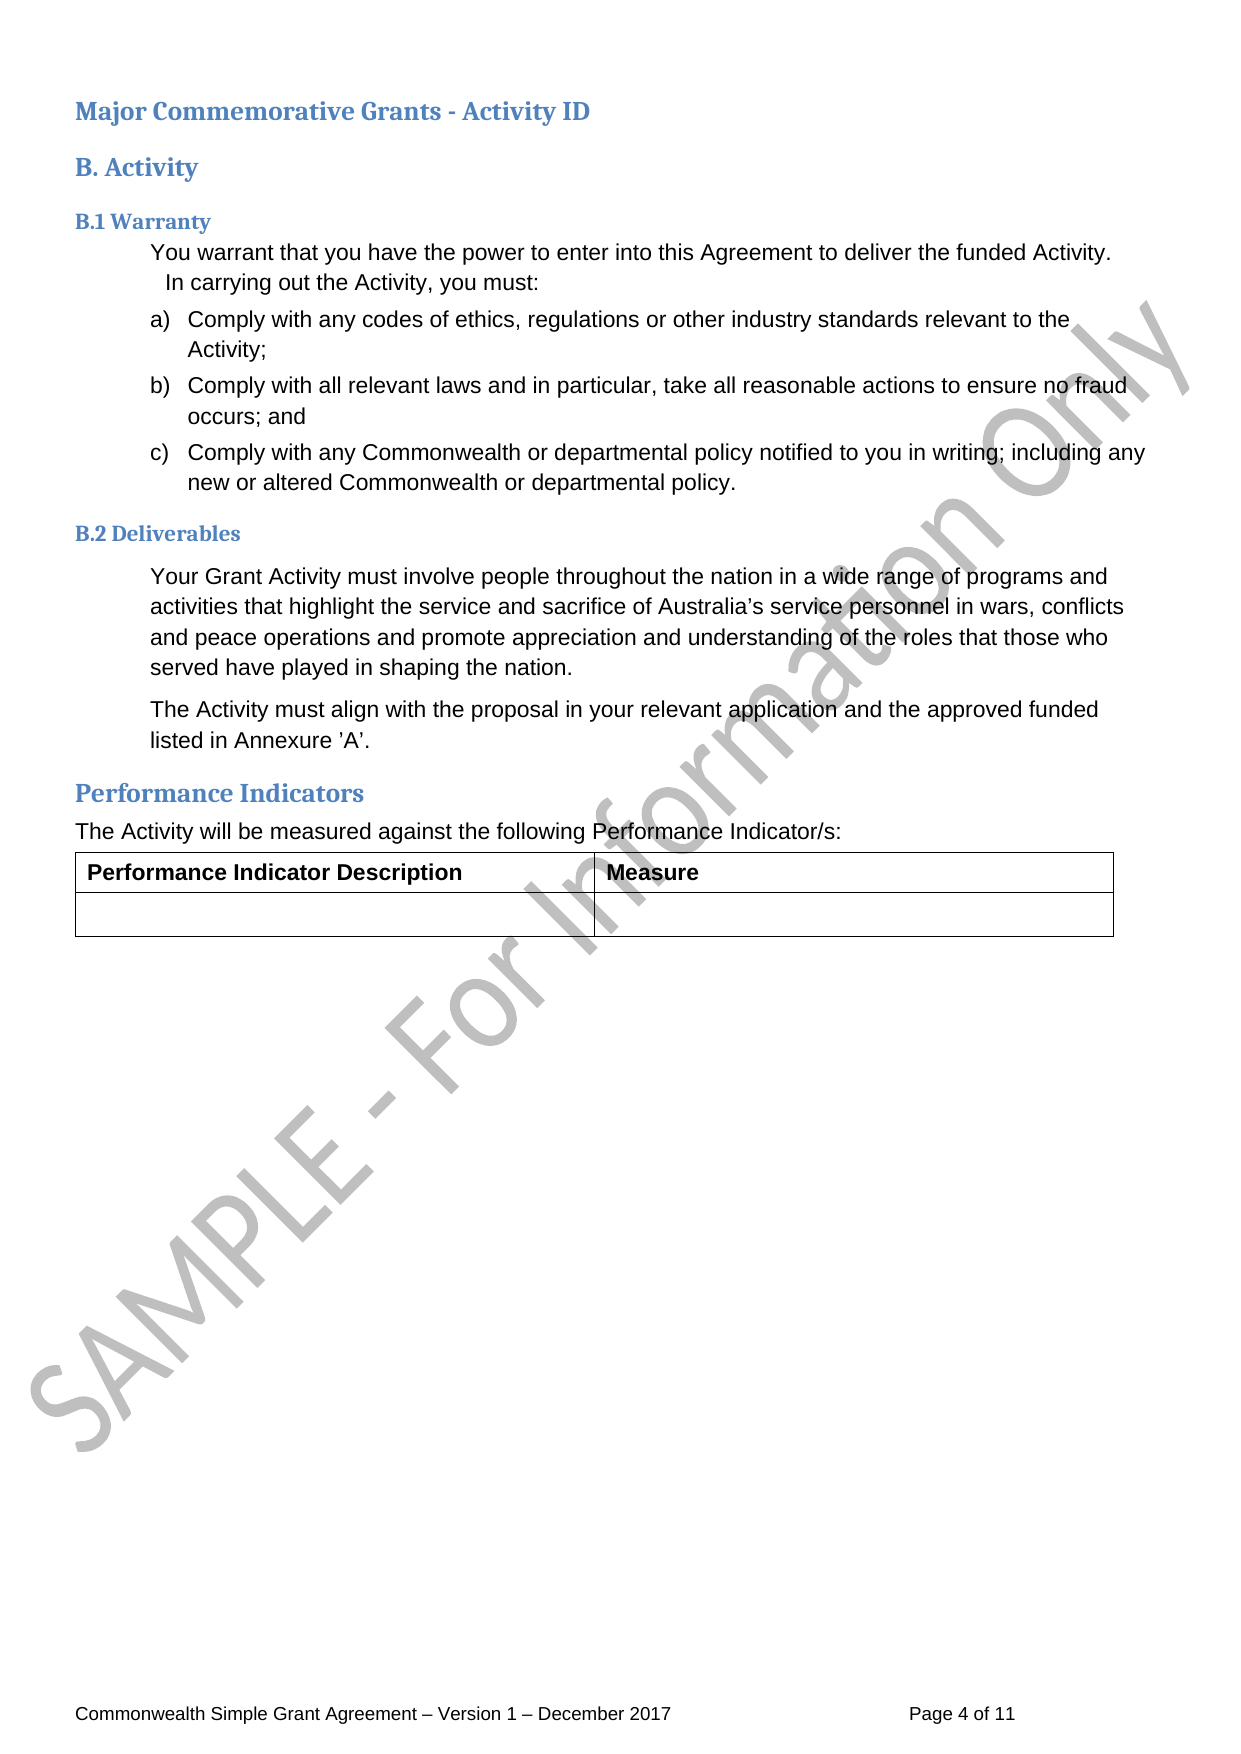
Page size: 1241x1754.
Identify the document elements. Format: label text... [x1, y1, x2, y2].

text The Activity will be measured against the following Performance Indicator/s: [75, 818, 1152, 844]
text Your Grant Activity must involve people throughout the nation in a wide range of programs and activities that highlight the service and sacrifice of Australia’s service personnel in wars, conflicts and peace operations and promote appreciation and understanding of the roles that those who served have played in shaping the nation. [150, 563, 1152, 680]
text The Activity must align with the proposal in your relevant application and the approved funded listed in Annexure ’A’. [150, 696, 1152, 753]
text You warrant that you have the power to enter into this Agreement to deliver the funded Activity. [75, 239, 1152, 266]
list Comply with all relevant laws and in particular, take all reasonable actions to ensure no fraud occurs; and [150, 372, 1152, 429]
list Comply with any Commonwealth or departmental policy notified to you in writing; including any new or altered Commonwealth or departmental policy. [150, 439, 1152, 496]
table_header Performance Indicator Description [76, 853, 594, 892]
subtitle Performance Indicators [75, 778, 1152, 809]
subtitle Major Commemorative Grants - Activity ID [75, 96, 1152, 127]
list Comply with any codes of ethics, regulations or other industry standards relevant to the Activity; [150, 306, 1152, 362]
subtitle B.1 Warranty [75, 209, 1152, 235]
table_cell [595, 893, 1113, 936]
subtitle B. Activity [75, 152, 1152, 183]
text In carrying out the Activity, you must: [90, 269, 1152, 296]
subtitle B.2 Deliverables [75, 520, 1152, 547]
table_header Measure [595, 853, 1113, 892]
table_cell [76, 893, 594, 936]
